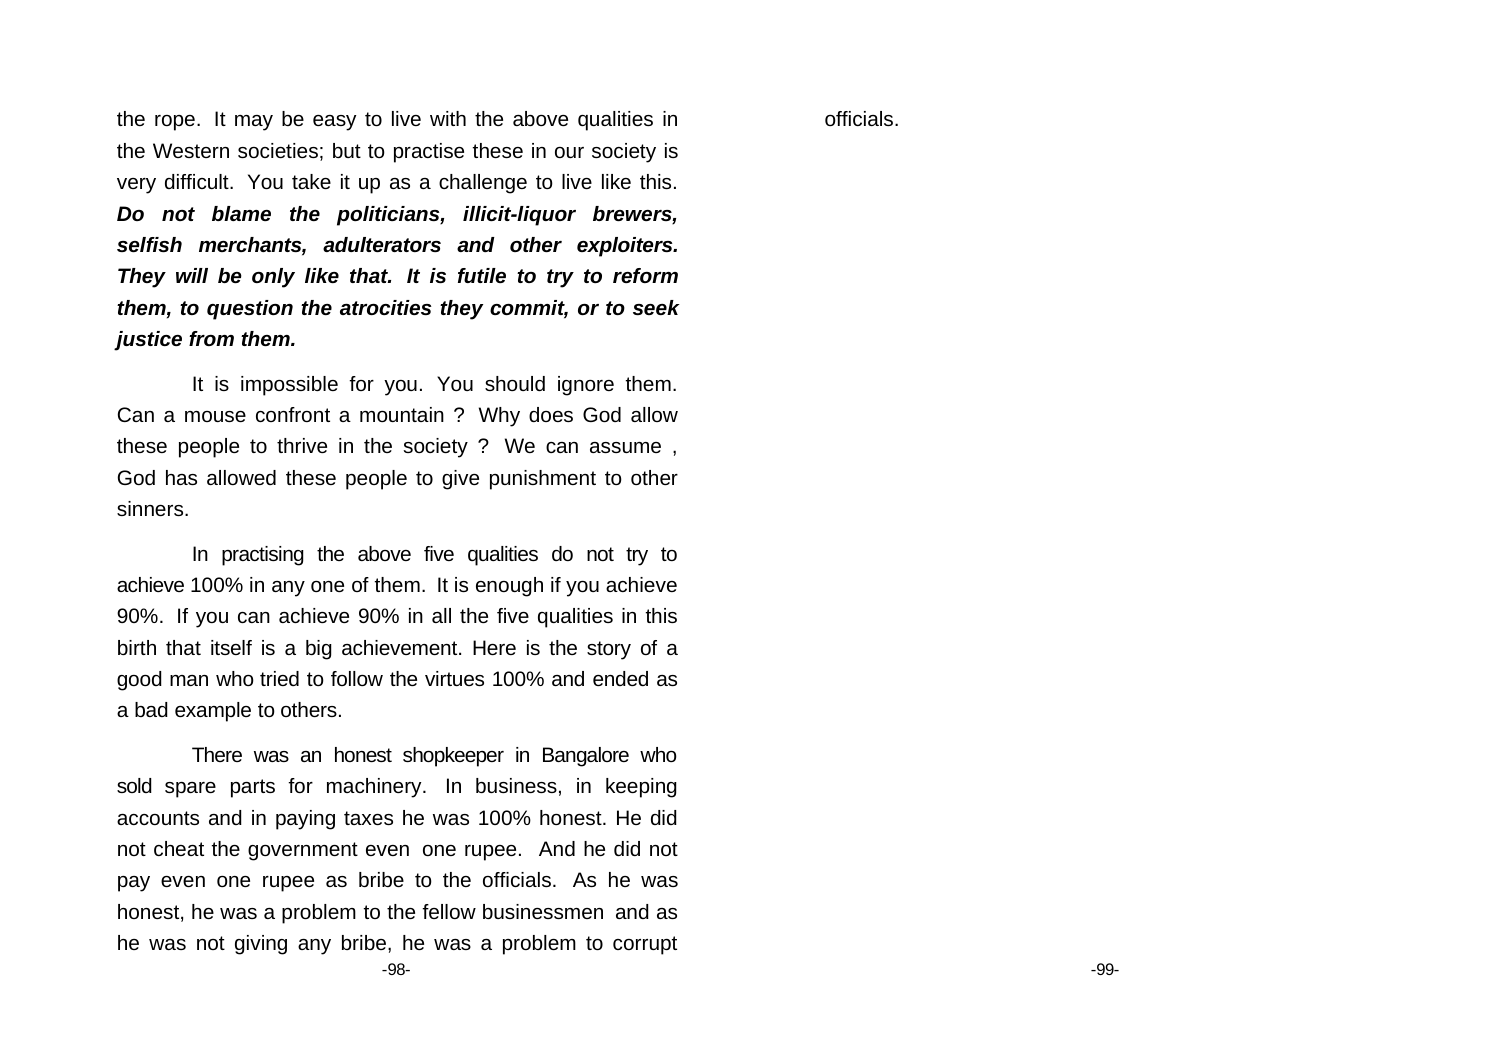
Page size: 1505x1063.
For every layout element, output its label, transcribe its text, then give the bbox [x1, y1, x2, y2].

text There was an honest shopkeeper in Bangalore who sold spare parts for machinery. In business, in keeping accounts and in paying taxes he was 100% honest. He did not cheat the government even one rupee. And he did not pay even one rupee as bribe to the officials. As he was honest, he was a problem to the fellow businessmen and as he was not giving any bribe, he was a problem to corrupt officials. [117, 743, 678, 955]
text the rope. It may be easy to live with the above qualities in the Western societies; but to practise these in our society is very difficult. You take it up as a challenge to live like this. Do not blame the politicians, illicit-liquor brewers, selfish merchants, adulterators and other exploiters. They will be only like that. It is futile to try to reform them, to question the atrocities they commit, or to seek justice from them. [117, 107, 679, 351]
text In practising the above five qualities do not try to achieve 100% in any one of them. It is enough if you achieve 90%. If you can achieve 90% in all the five qualities in this birth that itself is a big achievement. Here is the story of a good man who tried to follow the virtues 100% and ended as a bad example to others. [117, 542, 678, 722]
text It is impossible for you. You should ignore them. Can a mouse confront a mountain ? Why does God allow these people to thrive in the society ? We can assume , God has allowed these people to give punishment to other sinners. [117, 371, 678, 521]
